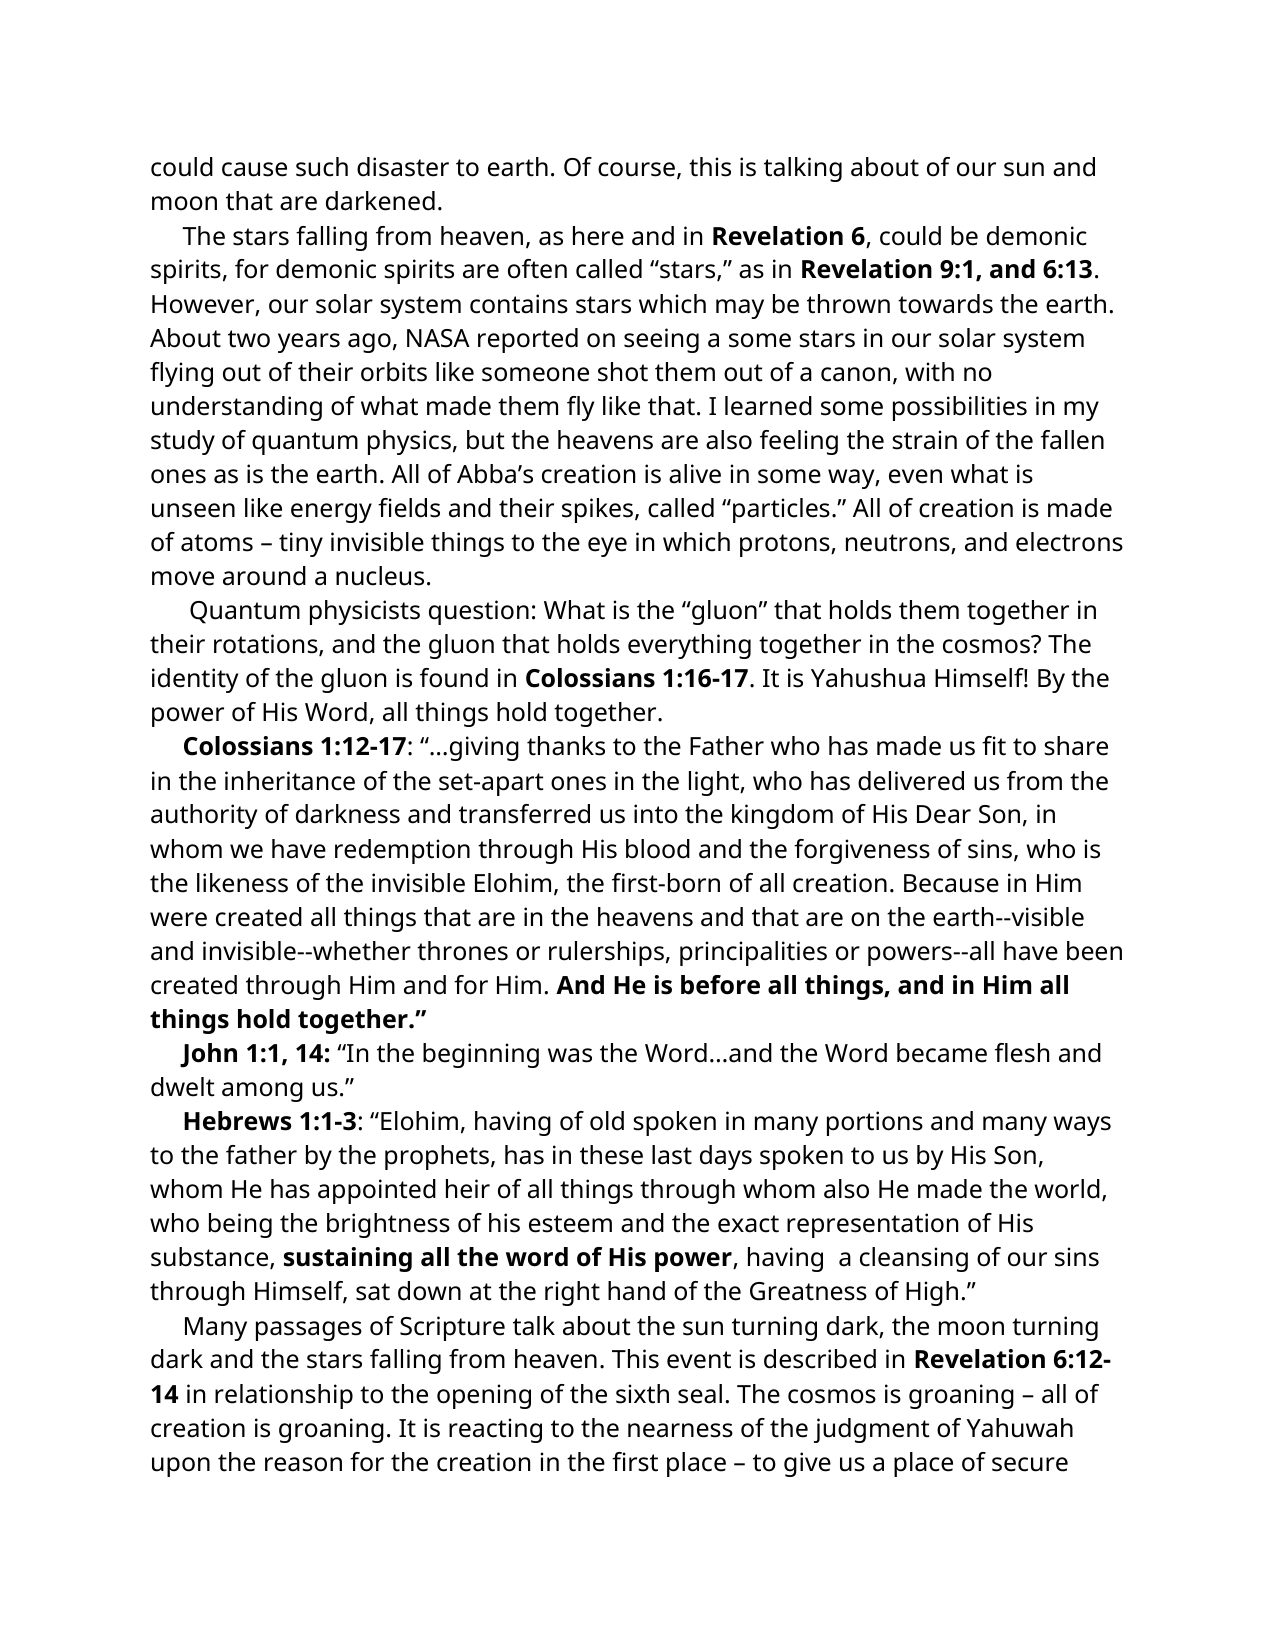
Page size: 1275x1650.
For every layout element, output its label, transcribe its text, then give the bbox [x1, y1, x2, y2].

text John 1:1, 14: “In the beginning was the Word…and the Word became flesh and dwelt among us.” [150, 1036, 1125, 1104]
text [150, 150, 1125, 218]
text Colossians 1:12-17: “…giving thanks to the Father who has made us fit to share in the inheritance of the set-apart ones in the light, who has delivered us from the authority of darkness and transferred us into the kingdom of His Dear Son, in whom we have redemption through His blood and the forgiveness of sins, who is the likeness of the invisible Elohim, the first-born of all creation. Because in Him were created all things that are in the heavens and that are on the earth--visible and invisible--whether thrones or rulerships, principalities or powers--all have been created through Him and for Him. And He is before all things, and in Him all things hold together.” [150, 729, 1125, 1036]
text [150, 1308, 1125, 1478]
text The stars falling from heaven, as here and in Revelation 6, could be demonic spirits, for demonic spirits are often called “stars,” as in Revelation 9:1, and 6:13. However, our solar system contains stars which may be thrown towards the earth. About two years ago, NASA reported on seeing a some stars in our solar system flying out of their orbits like someone shot them out of a canon, with no understanding of what made them fly like that. I learned some possibilities in my study of quantum physics, but the heavens are also feeling the strain of the fallen ones as is the earth. All of Abba’s creation is alive in some way, even what is unseen like energy fields and their spikes, called “particles.” All of creation is made of atoms – tiny invisible things to the eye in which protons, neutrons, and electrons move around a nucleus. [150, 218, 1125, 593]
text Quantum physicists question: What is the “gluon” that holds them together in their rotations, and the gluon that holds everything together in the cosmos? The identity of the gluon is found in Colossians 1:16-17. It is Yahushua Himself! By the power of His Word, all things hold together. [150, 593, 1125, 729]
text Hebrews 1:1-3: “Elohim, having of old spoken in many portions and many ways to the father by the prophets, has in these last days spoken to us by His Son, whom He has appointed heir of all things through whom also He made the world, who being the brightness of his esteem and the exact representation of His substance, sustaining all the word of His power, having a cleansing of our sins through Himself, sat down at the right hand of the Greatness of High.” [150, 1104, 1125, 1308]
